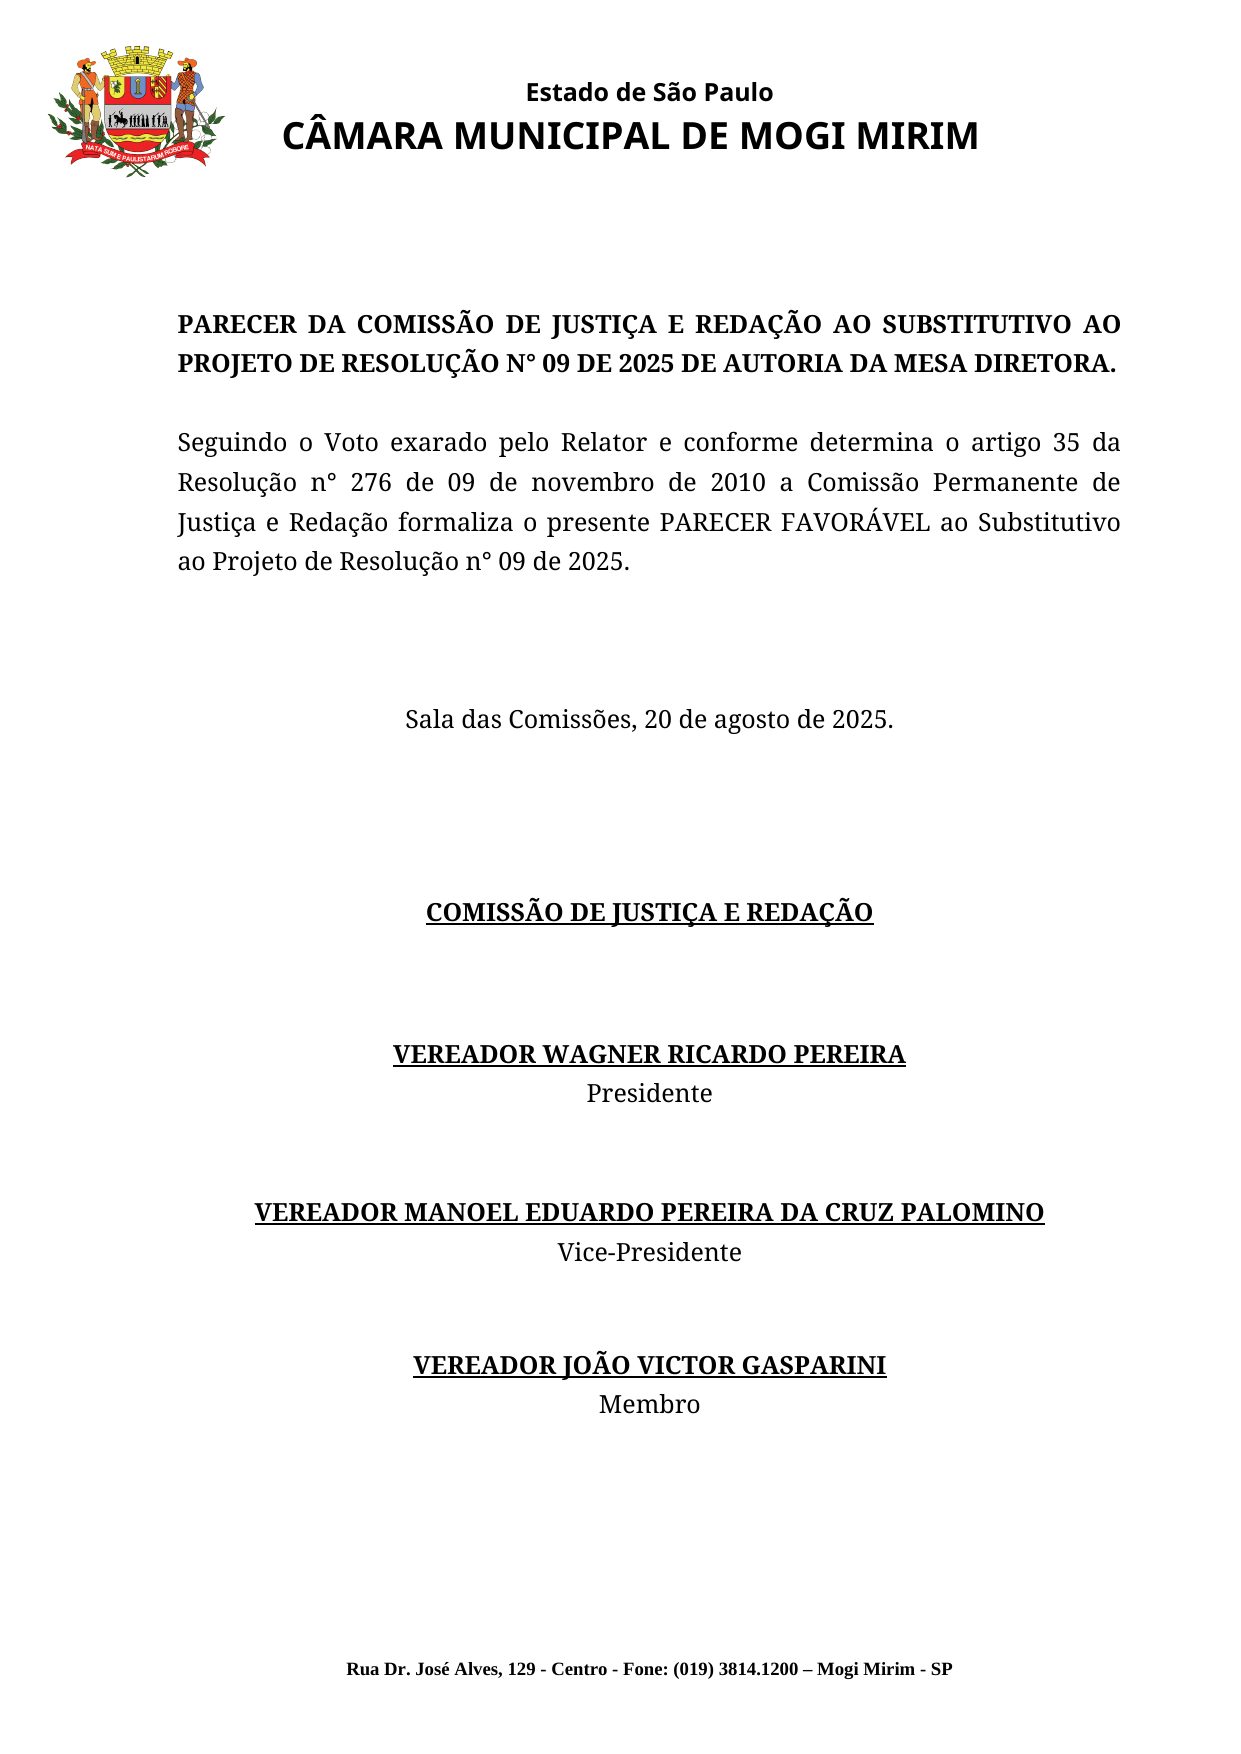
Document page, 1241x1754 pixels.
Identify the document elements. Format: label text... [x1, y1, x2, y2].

text VEREADOR JOÃO VICTOR GASPARINI [177, 1342, 1122, 1381]
text COMISSÃO DE JUSTIÇA E REDAÇÃO [177, 894, 1122, 928]
text Sala das Comissões, 20 de agosto de 2025. [177, 697, 1122, 736]
text Membro [177, 1381, 1122, 1421]
picture [25, 34, 246, 189]
text PARECER DA COMISSÃO DE JUSTIÇA E REDAÇÃO AO SUBSTITUTIVO AO PROJETO DE RESOLUÇÃO N° 09 DE 2025 DE AUTORIA DA MESA DIRETORA. [177, 301, 1122, 380]
text VEREADOR MANOEL EDUARDO PEREIRA DA CRUZ PALOMINO [177, 1189, 1122, 1229]
text Vice-Presidente [177, 1229, 1122, 1268]
text Seguindo o Voto exarado pelo Relator e conforme determina o artigo 35 da Resolução n° 276 de 09 de novembro de 2010 a Comissão Permanente de Justiça e Redação formaliza o presente PARECER FAVORÁVEL ao Substitutivo ao Projeto de Resolução n° 09 de 2025. [177, 419, 1122, 578]
text VEREADOR WAGNER RICARDO PEREIRA [177, 1031, 1122, 1070]
text Presidente [177, 1070, 1122, 1110]
